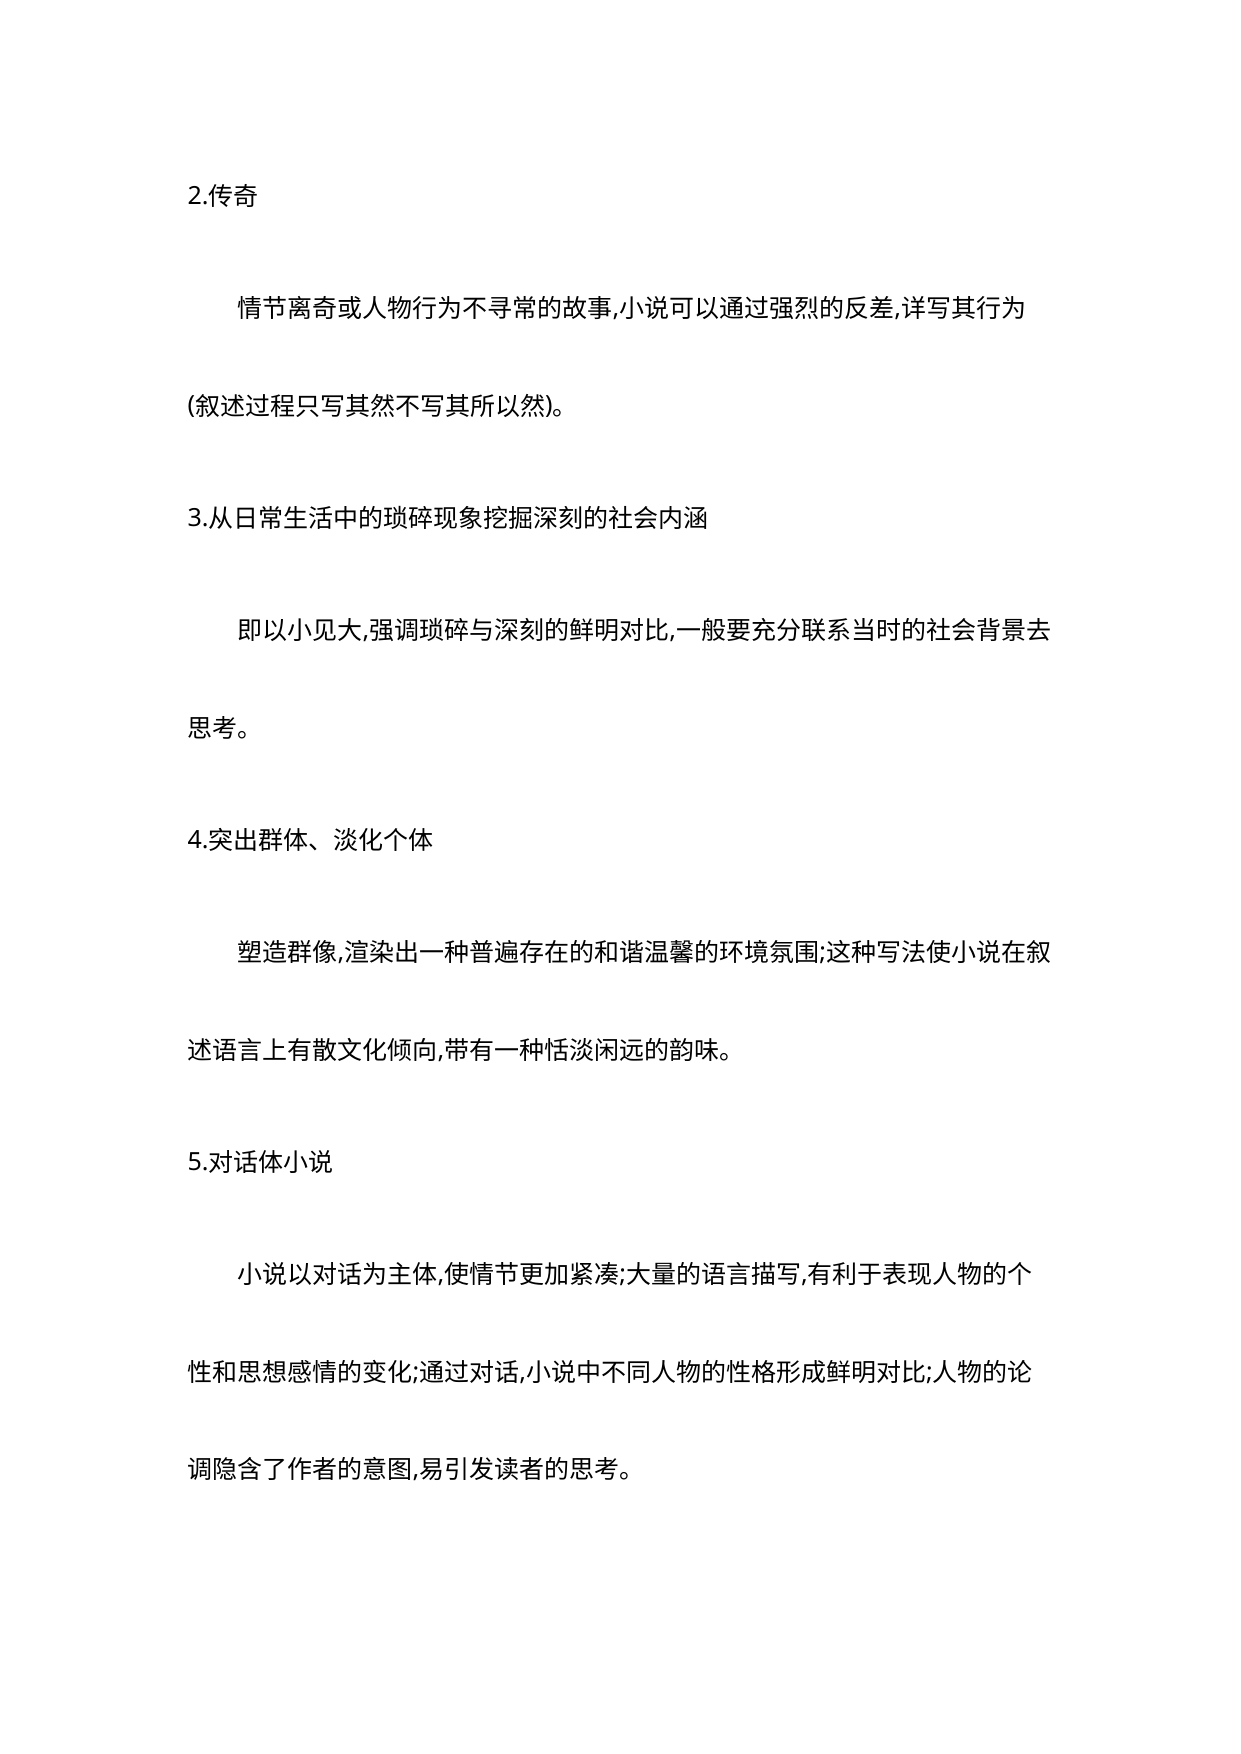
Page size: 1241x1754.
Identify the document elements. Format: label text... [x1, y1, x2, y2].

text 情节离奇或人物行为不寻常的故事,小说可以通过强烈的反差,详写其行为(叙述过程只写其然不写其所以然)。 [187, 274, 1053, 437]
text 5.对话体小说 [187, 1128, 1053, 1193]
text 小说以对话为主体,使情节更加紧凑;大量的语言描写,有利于表现人物的个性和思想感情的变化;通过对话,小说中不同人物的性格形成鲜明对比;人物的论调隐含了作者的意图,易引发读者的思考。 [187, 1241, 1053, 1501]
text 4.突出群体、淡化个体 [187, 806, 1053, 871]
text 即以小见大,强调琐碎与深刻的鲜明对比,一般要充分联系当时的社会背景去思考。 [187, 596, 1053, 759]
text 2.传奇 [187, 162, 1053, 227]
text 3.从日常生活中的琐碎现象挖掘深刻的社会内涵 [187, 484, 1053, 549]
text 塑造群像,渲染出一种普遍存在的和谐温馨的环境氛围;这种写法使小说在叙述语言上有散文化倾向,带有一种恬淡闲远的韵味。 [187, 918, 1053, 1081]
